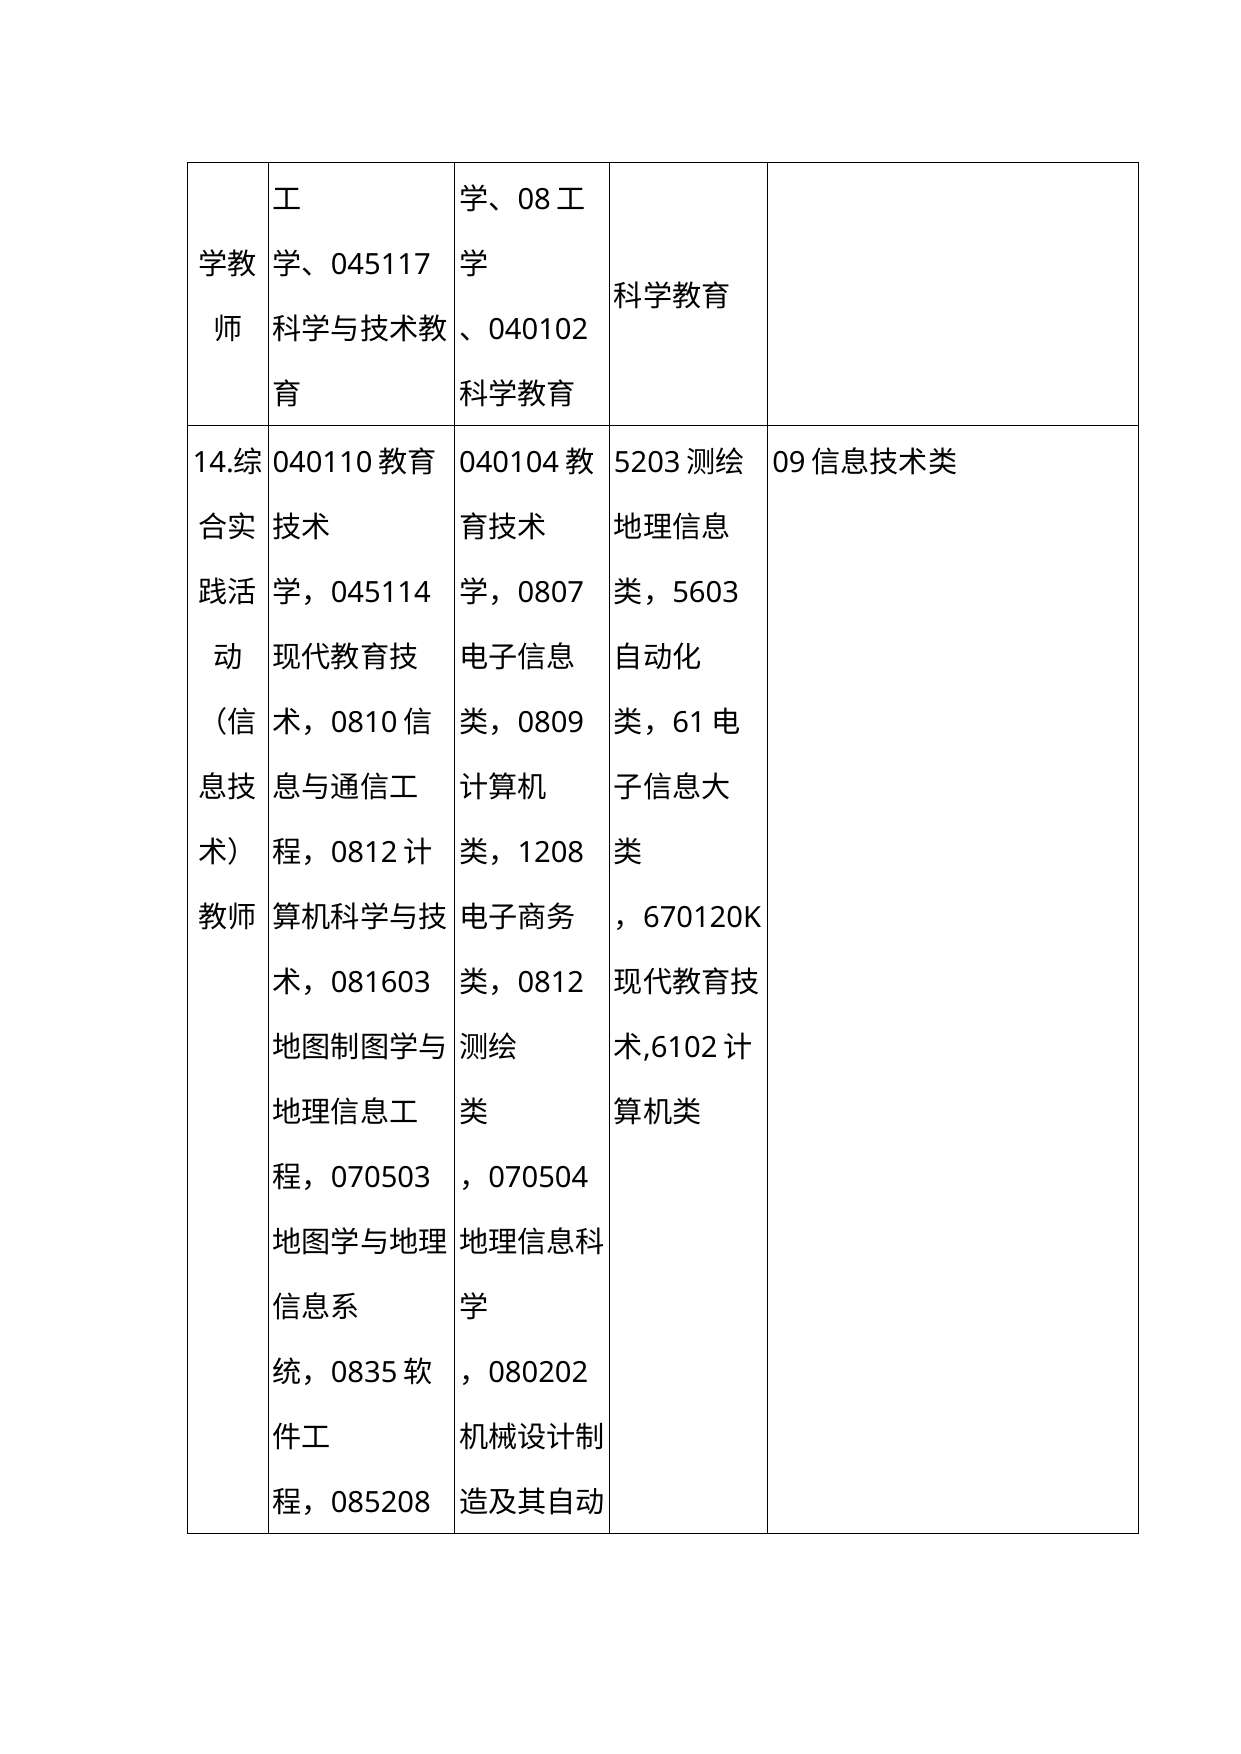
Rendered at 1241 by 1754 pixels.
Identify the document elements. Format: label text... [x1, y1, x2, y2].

table_cell 09信息技术类 [768, 426, 1138, 1533]
table_cell 13.科学教师 [188, 163, 268, 425]
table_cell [269, 426, 454, 1533]
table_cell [610, 426, 767, 1533]
table_cell 670119K科学教育 [610, 163, 767, 425]
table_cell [269, 163, 454, 425]
table_cell [768, 163, 1138, 425]
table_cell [455, 426, 609, 1533]
table_cell 14.综合实践活动（信息技术）教师 [188, 426, 268, 1533]
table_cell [455, 163, 609, 425]
